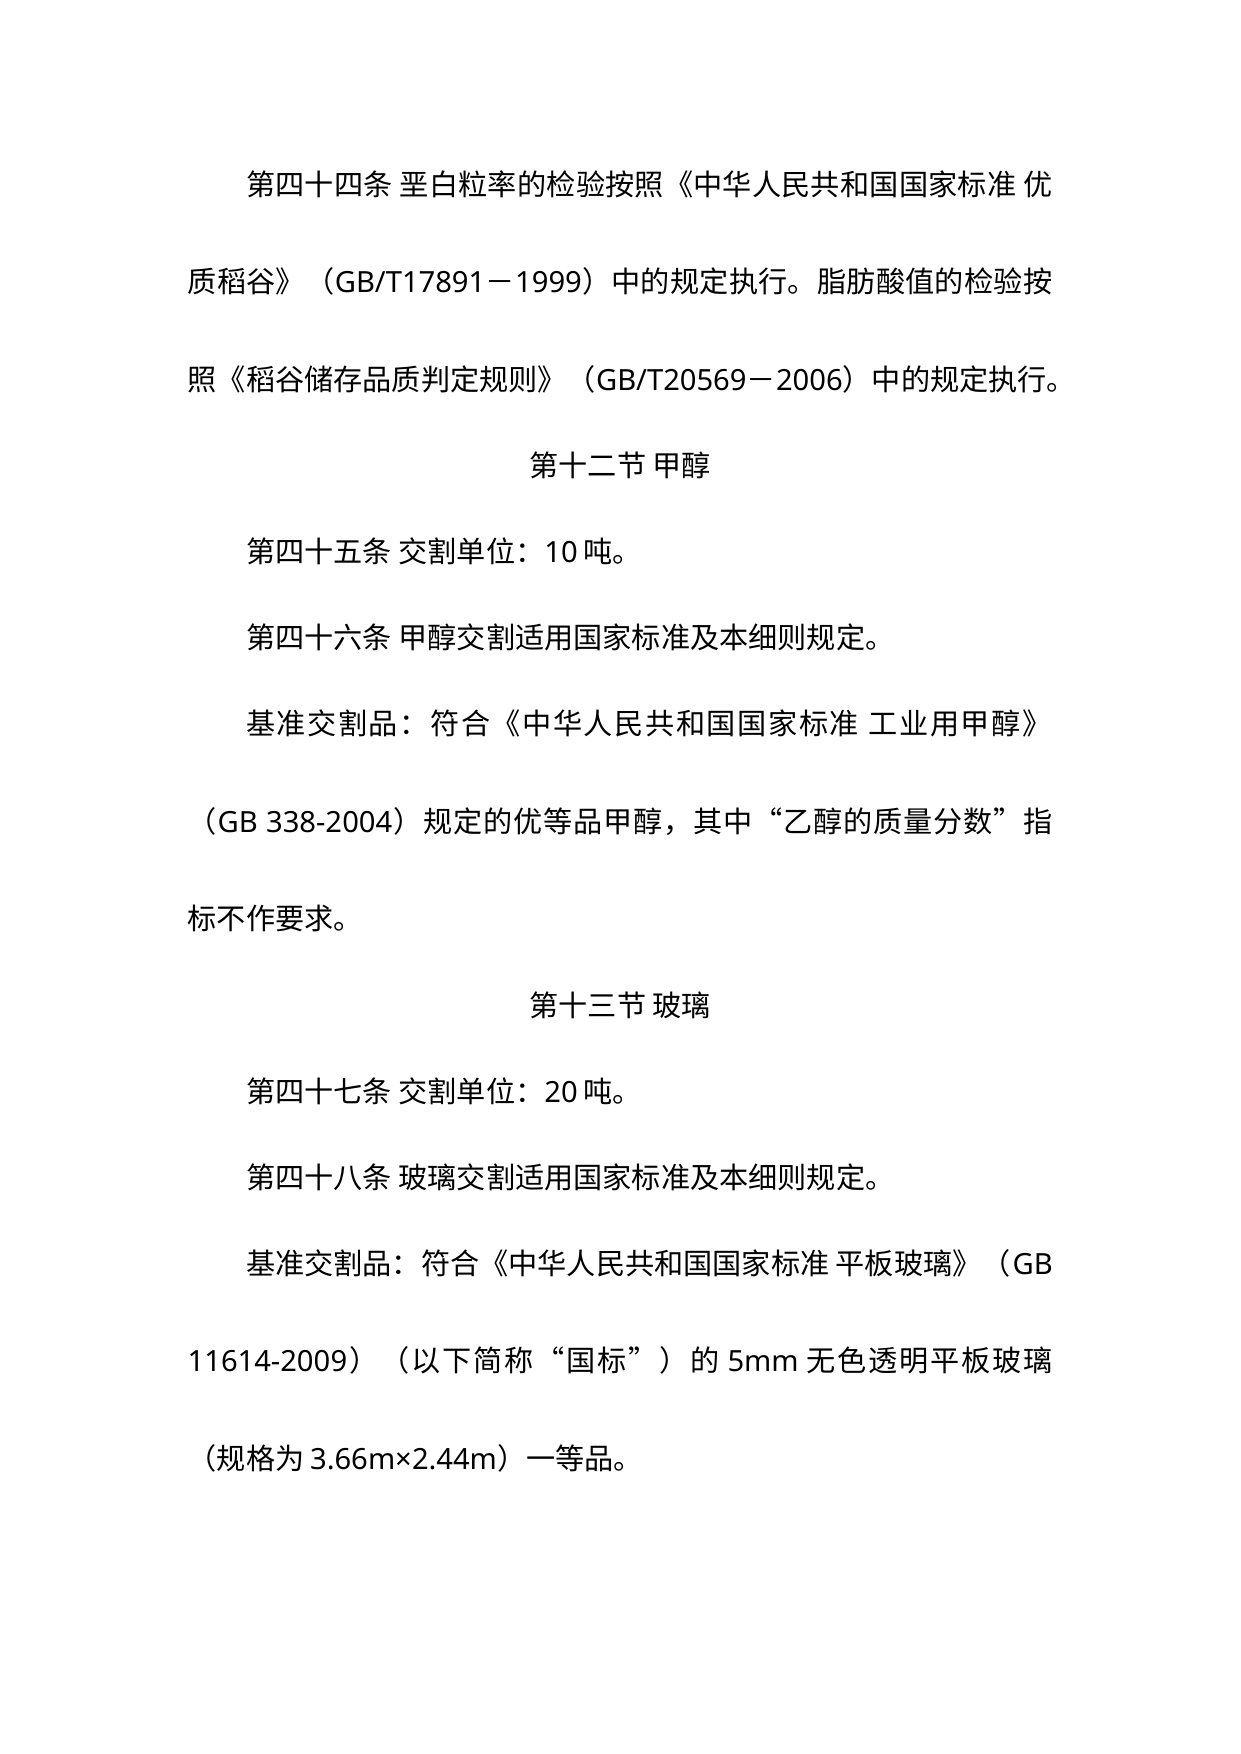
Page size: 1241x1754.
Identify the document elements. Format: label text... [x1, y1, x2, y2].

text 第四十八条 玻璃交割适用国家标准及本细则规定。 [187, 1143, 1053, 1208]
text 第四十七条 交割单位：20吨。 [187, 1057, 1053, 1122]
text 基准交割品：符合《中华人民共和国国家标准 平板玻璃》（GB 11614-2009）（以下简称“国标”）的5mm无色透明平板玻璃（规格为3.66m×2.44m）一等品。 [187, 1229, 1053, 1489]
text 基准交割品：符合《中华人民共和国国家标准 工业用甲醇》（GB 338-2004）规定的优等品甲醇，其中“乙醇的质量分数”指标不作要求。 [187, 689, 1053, 949]
text 第十三节 玻璃 [187, 971, 1053, 1036]
text 第四十五条 交割单位：10吨。 [187, 517, 1053, 582]
text 第四十四条 垩白粒率的检验按照《中华人民共和国国家标准 优质稻谷》（GB/T17891－1999）中的规定执行。脂肪酸值的检验按照《稻谷储存品质判定规则》（GB/T20569－2006）中的规定执行。 [187, 150, 1053, 410]
text 第十二节 甲醇 [187, 431, 1053, 496]
text 第四十六条 甲醇交割适用国家标准及本细则规定。 [187, 603, 1053, 668]
